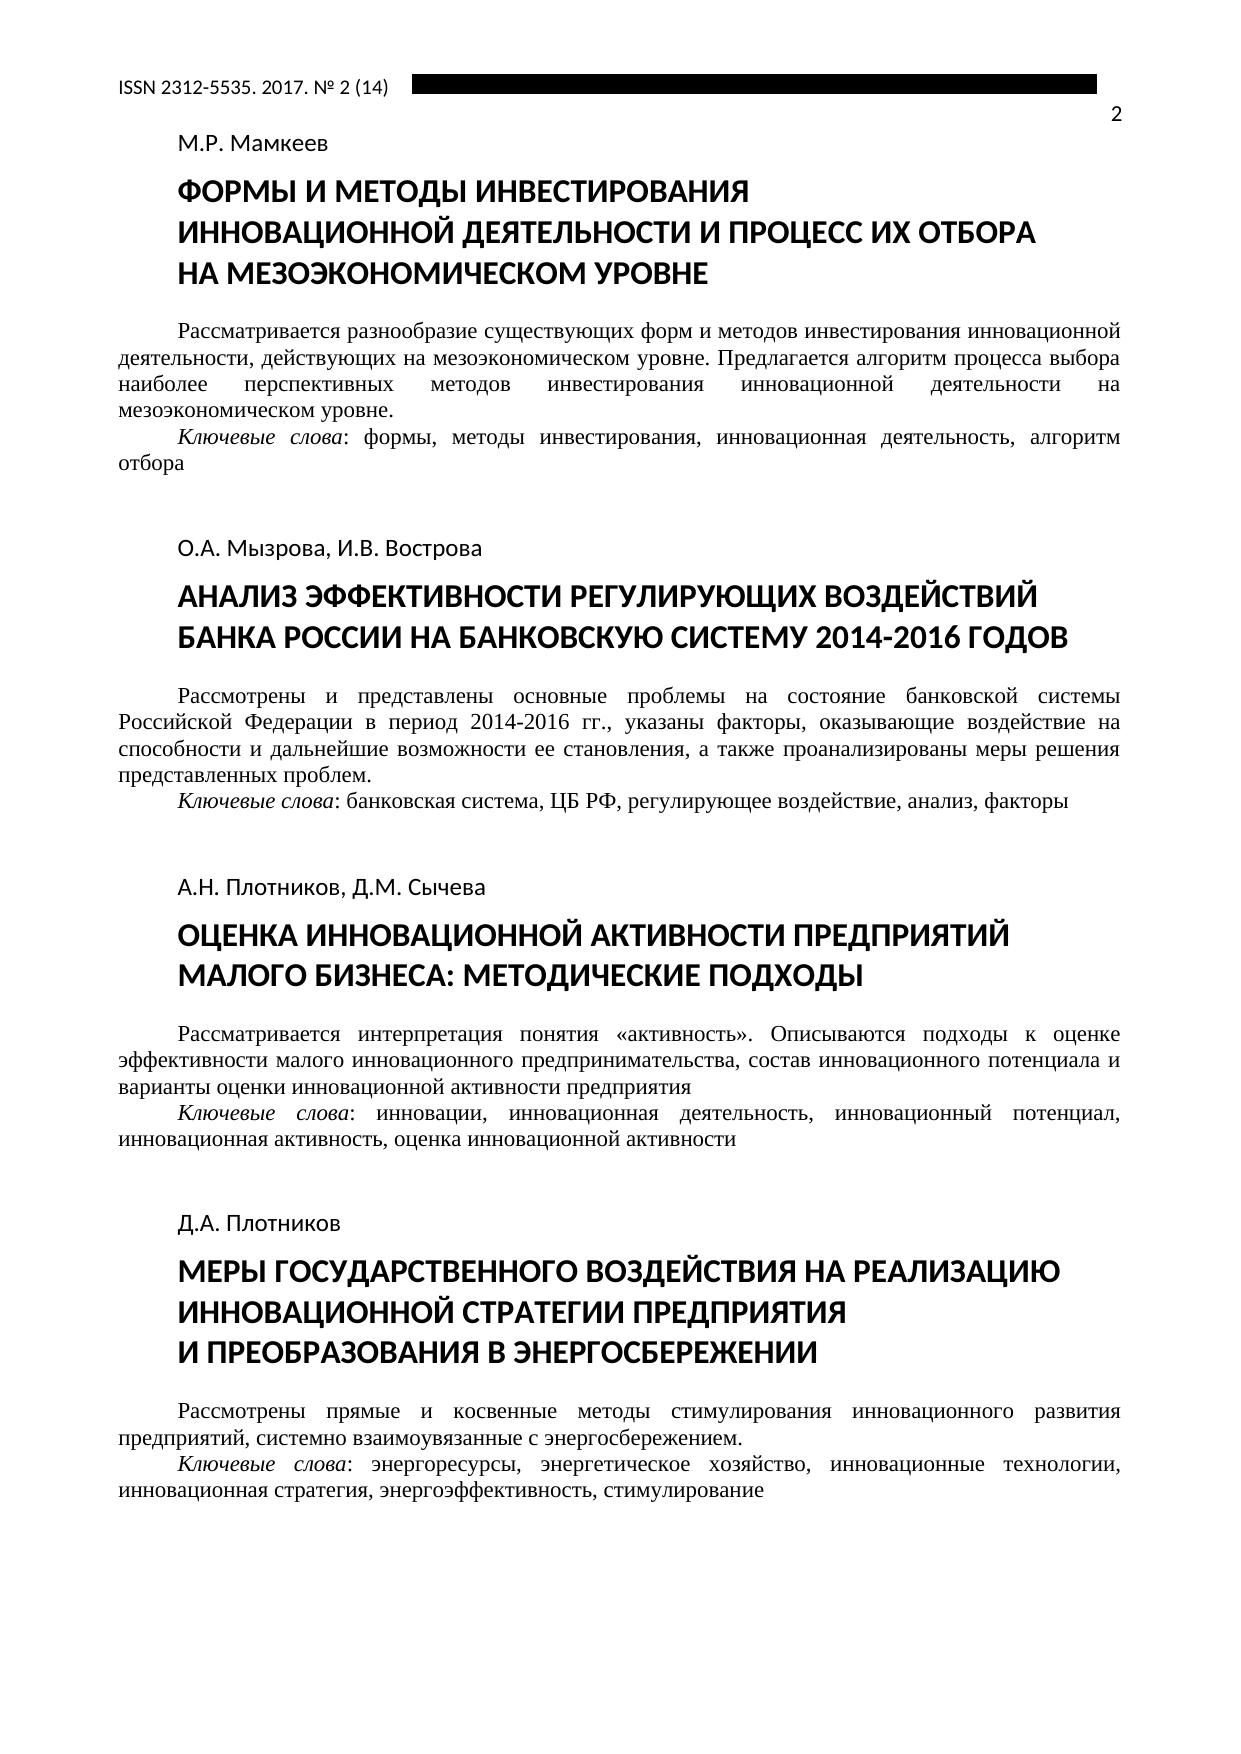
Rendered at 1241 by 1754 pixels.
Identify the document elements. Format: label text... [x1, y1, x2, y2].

text О.А. Мызрова, И.В. Вострова [118, 532, 1122, 563]
text М.Р. Мамкеев [118, 127, 1122, 158]
text ОЦЕНКА ИННОВАЦИОННОЙ АКТИВНОСТИ ПРЕДПРИЯТИЙ МАЛОГО БИЗНЕСА: МЕТОДИЧЕСКИЕ ПОДХОДЫ [177, 914, 1122, 995]
text ФОРМЫ И МЕТОДЫ ИНВЕСТИРОВАНИЯ ИННОВАЦИОННОЙ ДЕЯТЕЛЬНОСТИ И ПРОЦЕСС ИХ ОТБОРА НА МЕЗОЭКОНОМИЧЕСКОМ УРОВНЕ [177, 170, 1122, 292]
text Ключевые слова: банковская система, ЦБ РФ, регулирующее воздействие, анализ, факторы [118, 787, 1122, 814]
text Д.А. Плотников [118, 1207, 1122, 1237]
text Ключевые слова: энергоресурсы, энергетическое хозяйство, инновационные технологии, инновационная стратегия, энергоэффективность, стимулирование [118, 1450, 1122, 1503]
text А.Н. Плотников, Д.М. Сычева [118, 871, 1122, 901]
text Рассмотрены прямые и косвенные методы стимулирования инновационного развития предприятий, системно взаимоувязанные с энергосбережением. [118, 1397, 1122, 1450]
text МЕРЫ ГОСУДАРСТВЕННОГО ВОЗДЕЙСТВИЯ НА РЕАЛИЗАЦИЮ ИННОВАЦИОННОЙ СТРАТЕГИИ ПРЕДПРИЯТИЯ И ПРЕОБРАЗОВАНИЯ В ЭНЕРГОСБЕРЕЖЕНИИ [177, 1250, 1122, 1372]
text Рассматривается разнообразие существующих форм и методов инвестирования инновационной деятельности, действующих на мезоэкономическом уровне. Предлагается алгоритм процесса выбора наиболее перспективных методов инвестирования инновационной деятельности на мезоэкономическом уровне. [118, 317, 1122, 423]
text Рассматривается интерпретация понятия «активность». Описываются подходы к оценке эффективности малого инновационного предпринимательства, состав инновационного потенциала и варианты оценки инновационной активности предприятия [118, 1020, 1122, 1099]
text Ключевые слова: инновации, инновационная деятельность, инновационный потенциал, инновационная активность, оценка инновационной активности [118, 1099, 1122, 1152]
text АНАЛИЗ ЭФФЕКТИВНОСТИ РЕГУЛИРУЮЩИХ ВОЗДЕЙСТВИЙ БАНКА РОССИИ НА БАНКОВСКУЮ СИСТЕМУ 2014-2016 ГОДОВ [177, 576, 1122, 657]
text Ключевые слова: формы, методы инвестирования, инновационная деятельность, алгоритм отбора [118, 423, 1122, 476]
text Рассмотрены и представлены основные проблемы на состояние банковской системы Российской Федерации в период 2014-2016 гг., указаны факторы, оказывающие воздействие на способности и дальнейшие возможности ее становления, а также проанализированы меры решения представленных проблем. [118, 682, 1122, 787]
